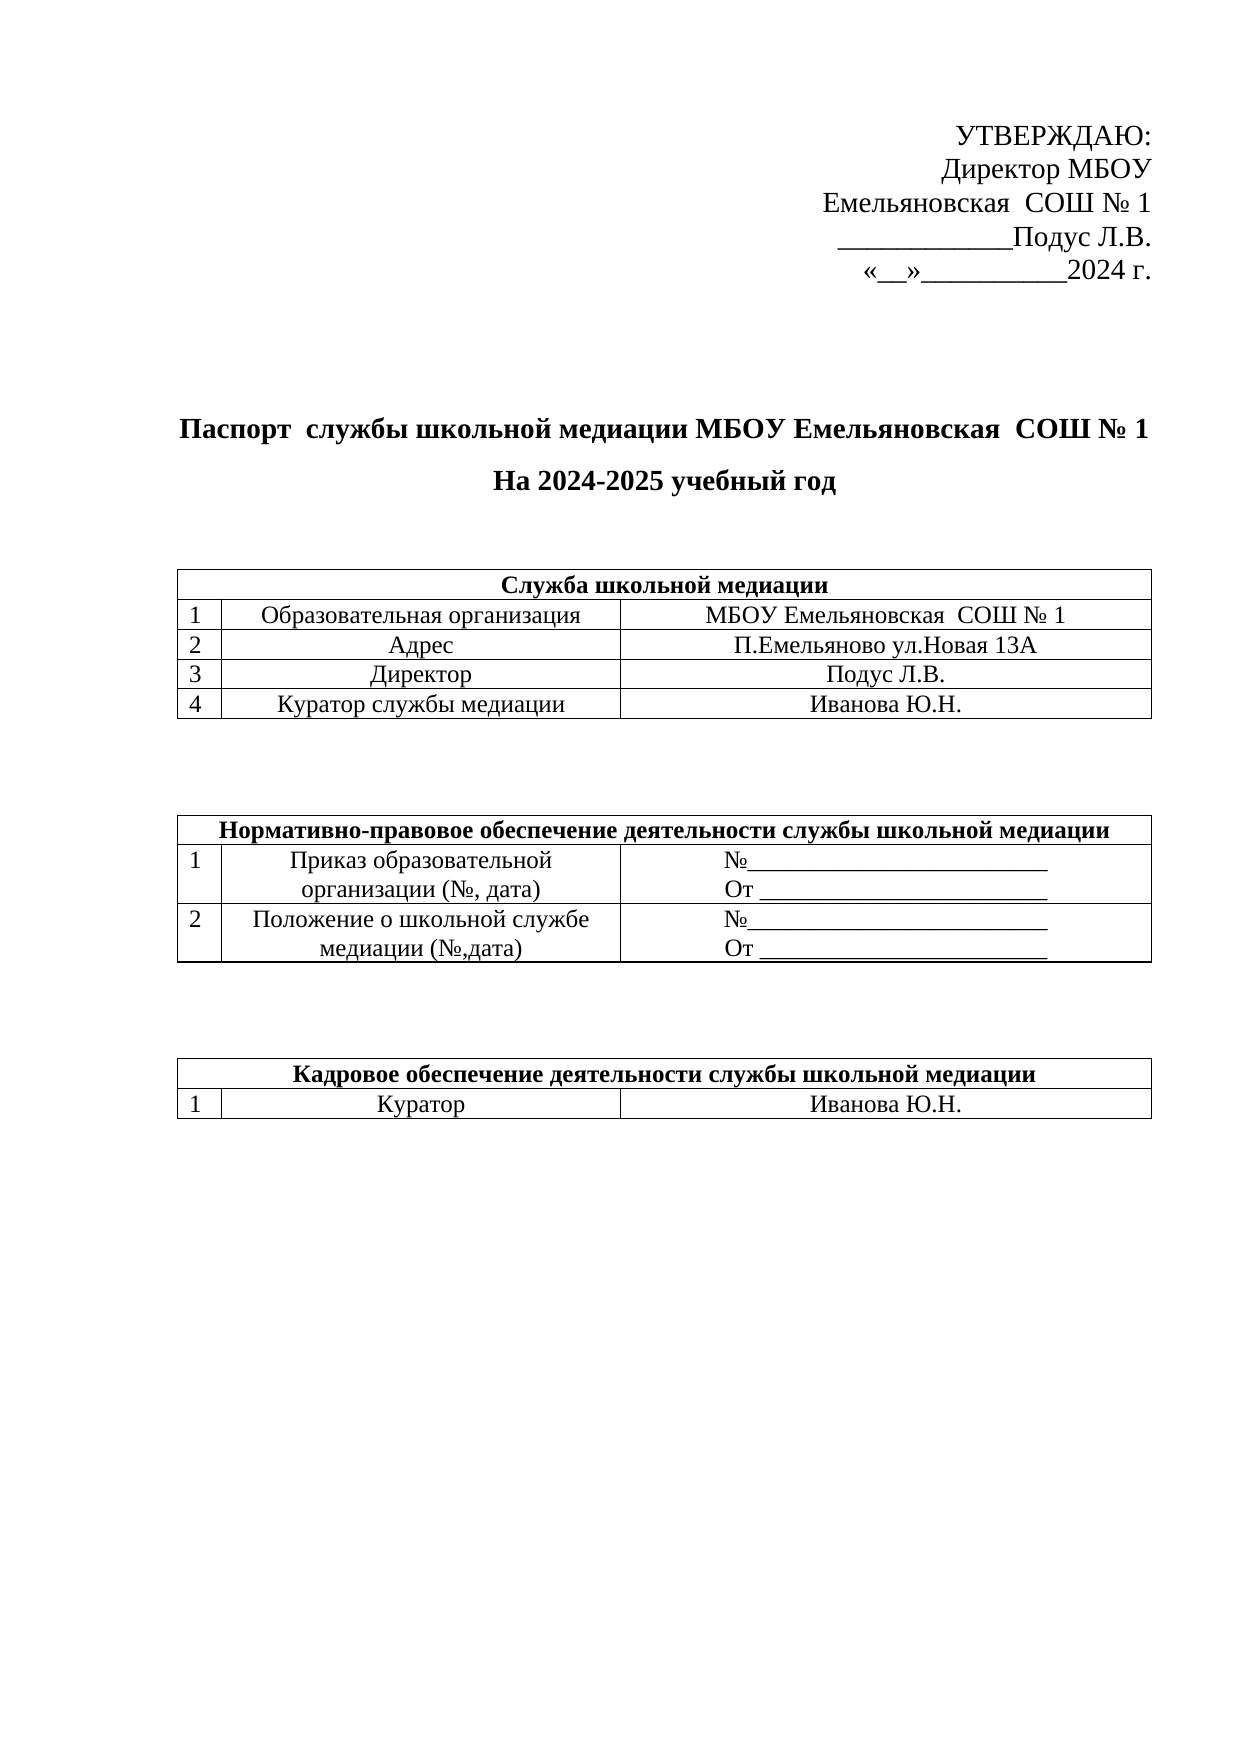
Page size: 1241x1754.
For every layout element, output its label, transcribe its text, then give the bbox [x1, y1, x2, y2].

text ____________Подус Л.В. [796, 219, 1152, 252]
table_header Нормативно-правовое обеспечение деятельности службы школьной медиации [178, 816, 1151, 844]
table_cell 1 [178, 600, 221, 629]
table_cell №________________________ От _______________________ [621, 904, 1151, 961]
table_cell Приказ образовательной организации (№, дата) [222, 845, 620, 903]
table_cell Куратор [222, 1089, 620, 1117]
text Паспорт службы школьной медиации МБОУ Емельяновская СОШ № 1 [177, 411, 1152, 444]
table_cell 4 [178, 689, 221, 718]
text УТВЕРЖДАЮ: [796, 118, 1152, 152]
text На 2024-2025 учебный год [177, 463, 1152, 497]
table_cell 1 [178, 845, 221, 903]
table_cell №________________________ От _______________________ [621, 845, 1151, 903]
table_cell Куратор службы медиации [222, 689, 620, 718]
table_cell Подус Л.В. [621, 660, 1151, 688]
table_cell Директор [222, 660, 620, 688]
table_cell 2 [178, 630, 221, 658]
table_cell Иванова Ю.Н. [621, 689, 1151, 718]
table_cell Адрес [222, 630, 620, 658]
text «__»__________2024 г. [177, 252, 1152, 286]
table_cell 2 [178, 904, 221, 961]
table_cell 3 [178, 660, 221, 688]
table_cell Иванова Ю.Н. [621, 1089, 1151, 1117]
table_header Служба школьной медиации [178, 570, 1151, 599]
table_cell Образовательная организация [222, 600, 620, 629]
table_header Кадровое обеспечение деятельности службы школьной медиации [178, 1059, 1151, 1088]
table_cell МБОУ Емельяновская СОШ № 1 [621, 600, 1151, 629]
text Директор МБОУ Емельяновская СОШ № 1 [796, 152, 1152, 219]
table_cell П.Емельяново ул.Новая 13А [621, 630, 1151, 658]
table_cell 1 [178, 1089, 221, 1117]
table_cell Положение о школьной службе медиации (№,дата) [222, 904, 620, 961]
